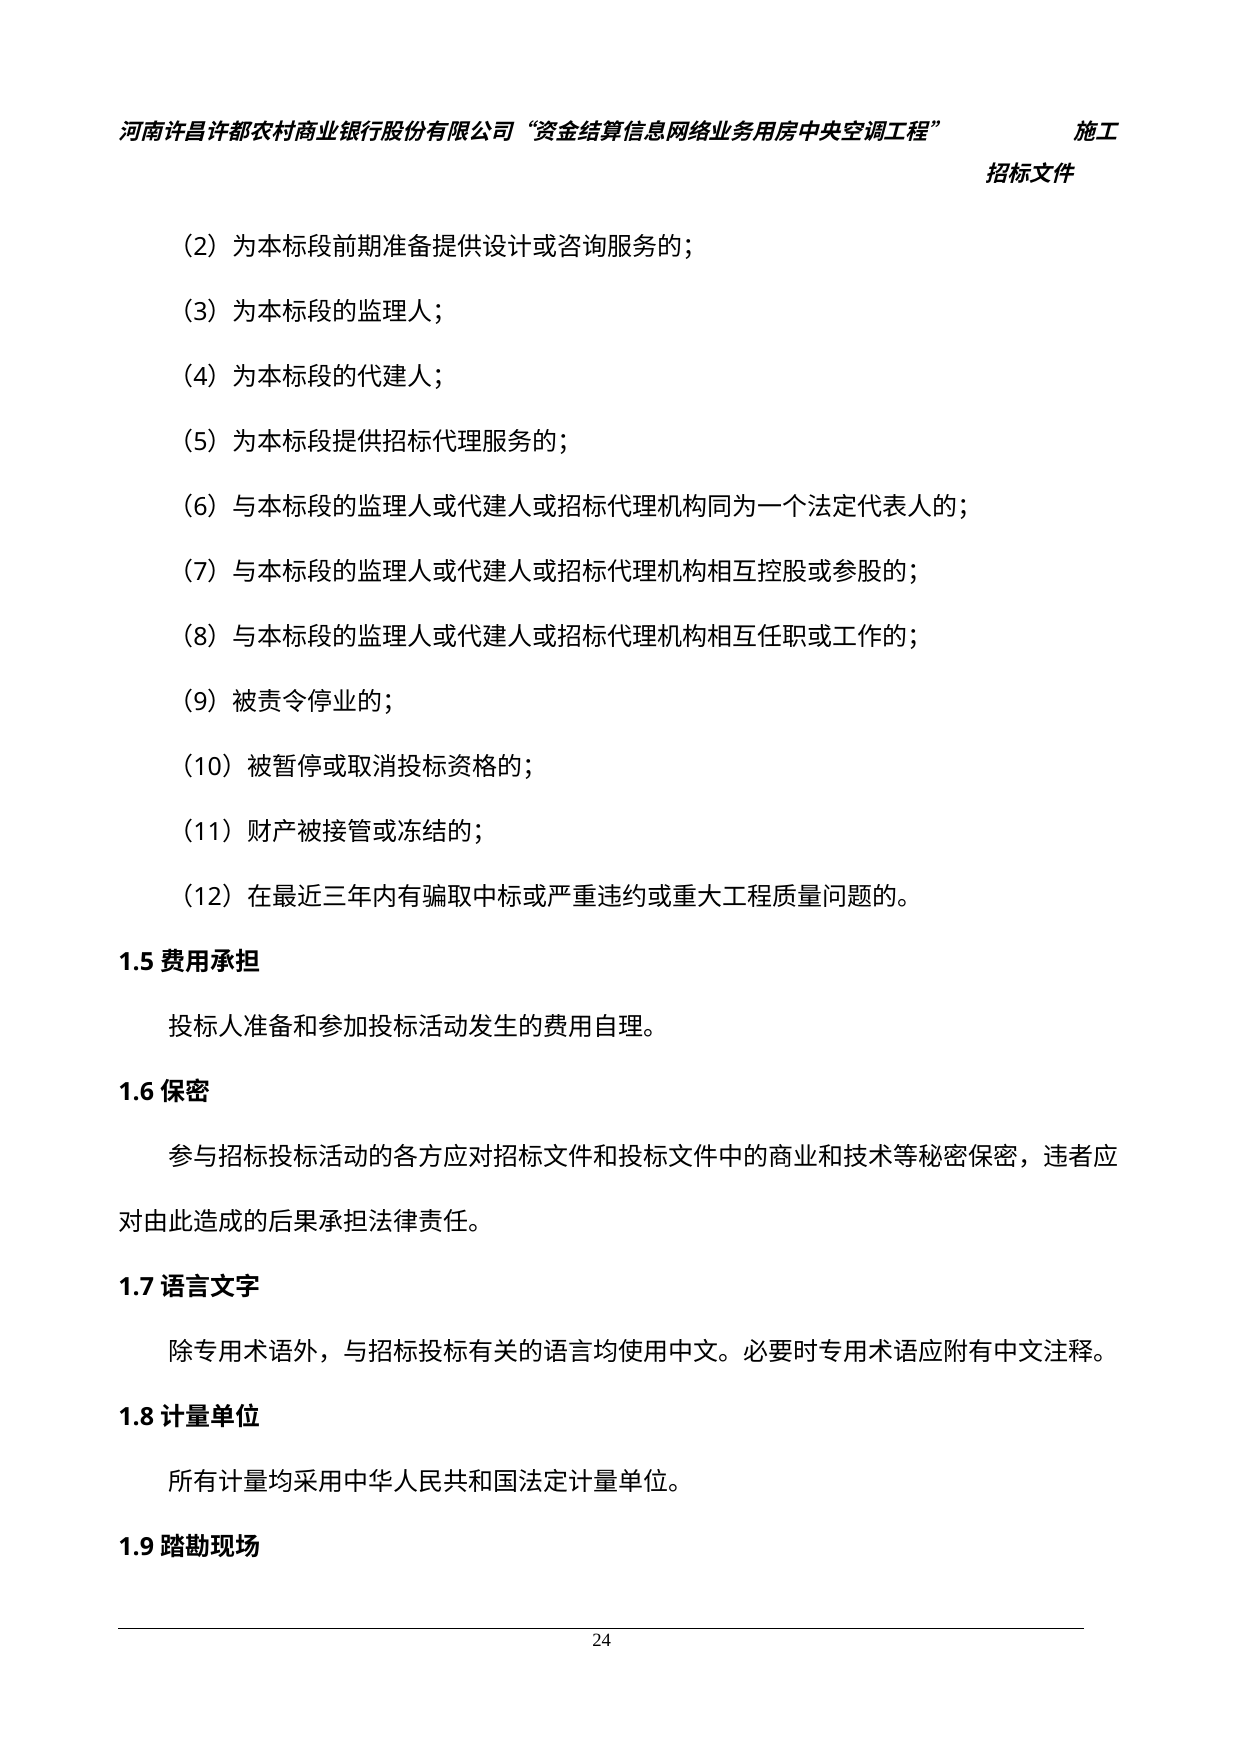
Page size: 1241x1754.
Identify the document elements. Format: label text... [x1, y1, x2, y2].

text （4）为本标段的代建人； [118, 342, 1122, 407]
text 除专用术语外，与招标投标有关的语言均使用中文。必要时专用术语应附有中文注释。 [118, 1317, 1122, 1382]
text 参与招标投标活动的各方应对招标文件和投标文件中的商业和技术等秘密保密，违者应对由此造成的后果承担法律责任。 [118, 1122, 1122, 1252]
text 1.5 费用承担 [118, 927, 1122, 992]
text （3）为本标段的监理人； [118, 277, 1122, 342]
text （7）与本标段的监理人或代建人或招标代理机构相互控股或参股的； [118, 537, 1122, 602]
text 1.6 保密 [118, 1057, 1122, 1122]
text （2）为本标段前期准备提供设计或咨询服务的； [118, 212, 1122, 277]
text 1.8 计量单位 [118, 1382, 1122, 1447]
text （9）被责令停业的； [118, 667, 1122, 732]
text （6）与本标段的监理人或代建人或招标代理机构同为一个法定代表人的； [118, 472, 1122, 537]
text （11）财产被接管或冻结的； [118, 797, 1122, 862]
text （12）在最近三年内有骗取中标或严重违约或重大工程质量问题的。 [118, 862, 1122, 927]
text 1.7 语言文字 [118, 1252, 1122, 1317]
text 1.9 踏勘现场 [118, 1512, 1122, 1577]
text 投标人准备和参加投标活动发生的费用自理。 [118, 992, 1122, 1057]
text 所有计量均采用中华人民共和国法定计量单位。 [118, 1447, 1122, 1512]
text （5）为本标段提供招标代理服务的； [118, 407, 1122, 472]
text （10）被暂停或取消投标资格的； [118, 732, 1122, 797]
text （8）与本标段的监理人或代建人或招标代理机构相互任职或工作的； [118, 602, 1122, 667]
